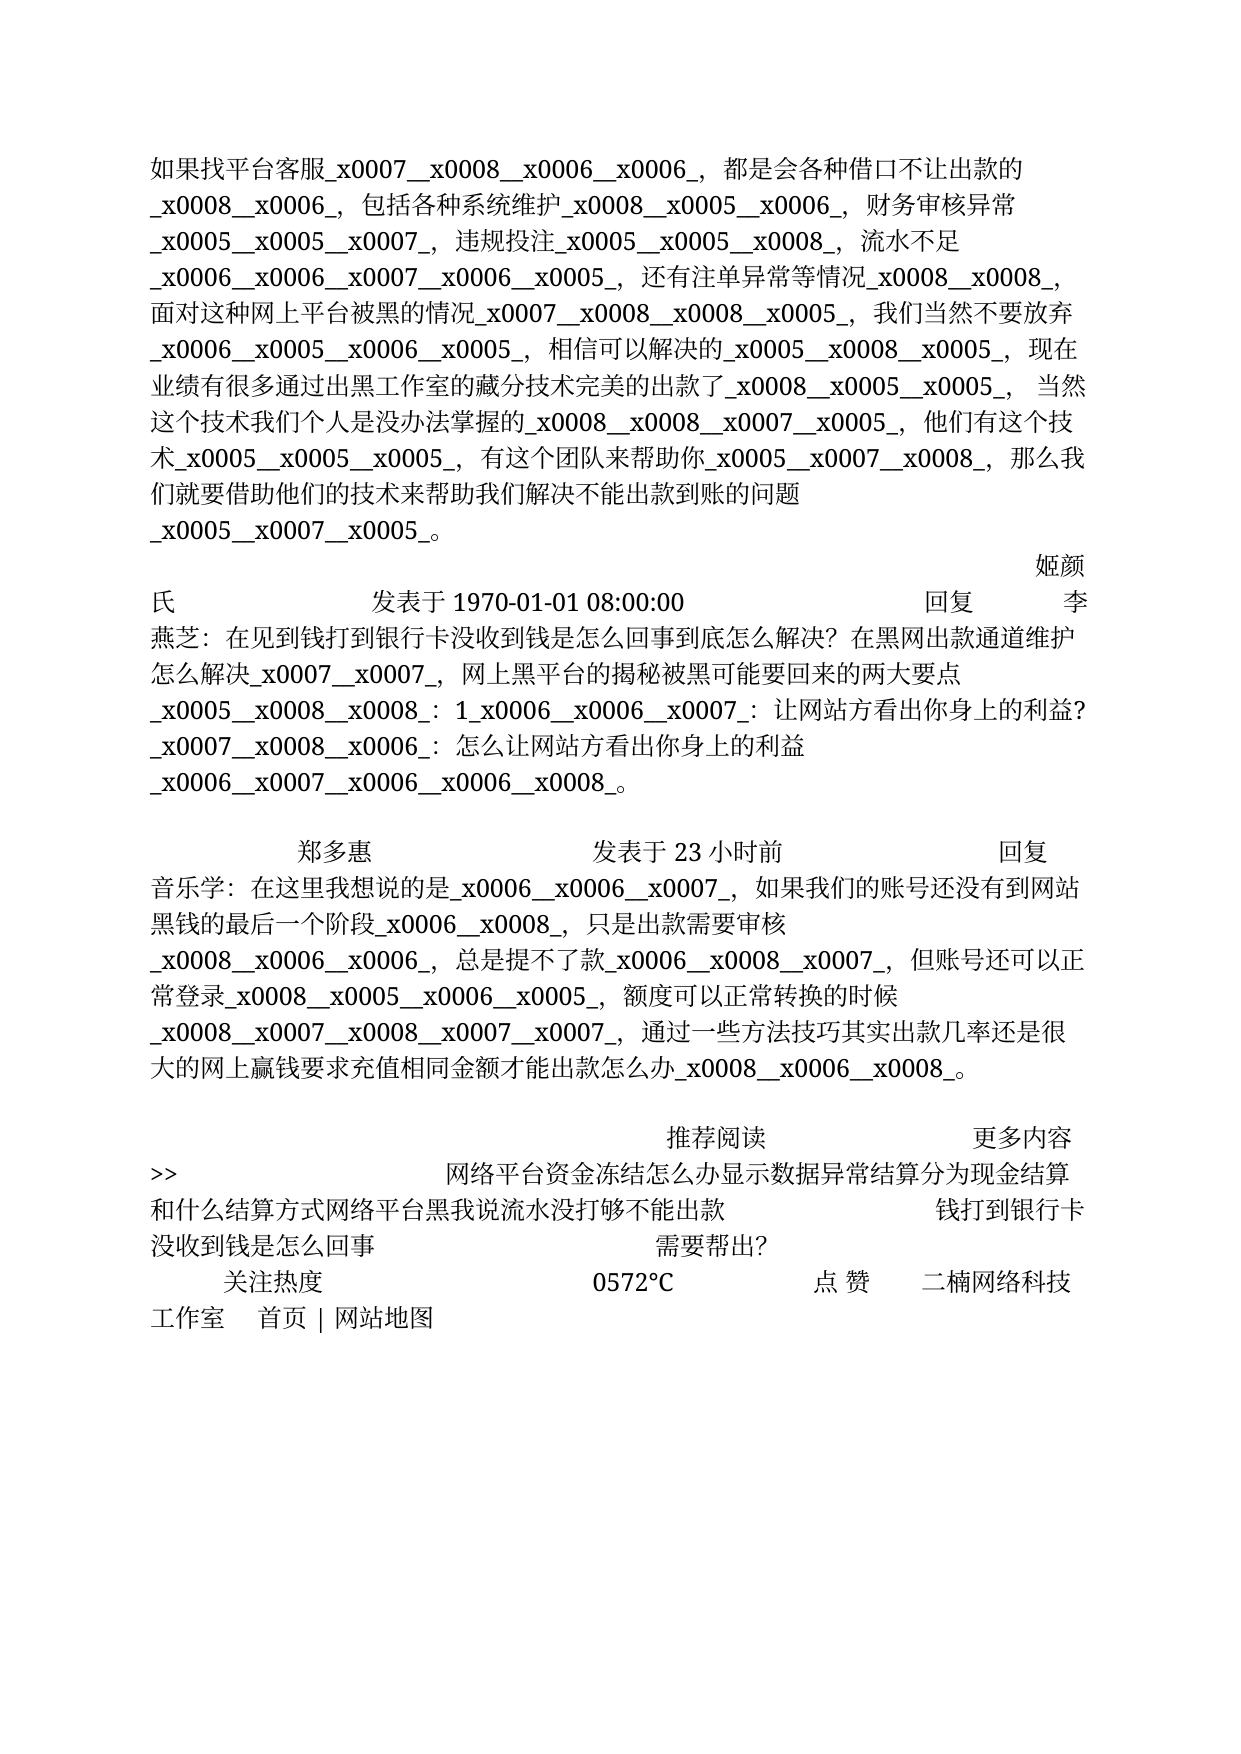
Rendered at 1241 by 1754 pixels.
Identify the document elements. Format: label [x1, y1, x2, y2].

text [150, 150, 1090, 1335]
